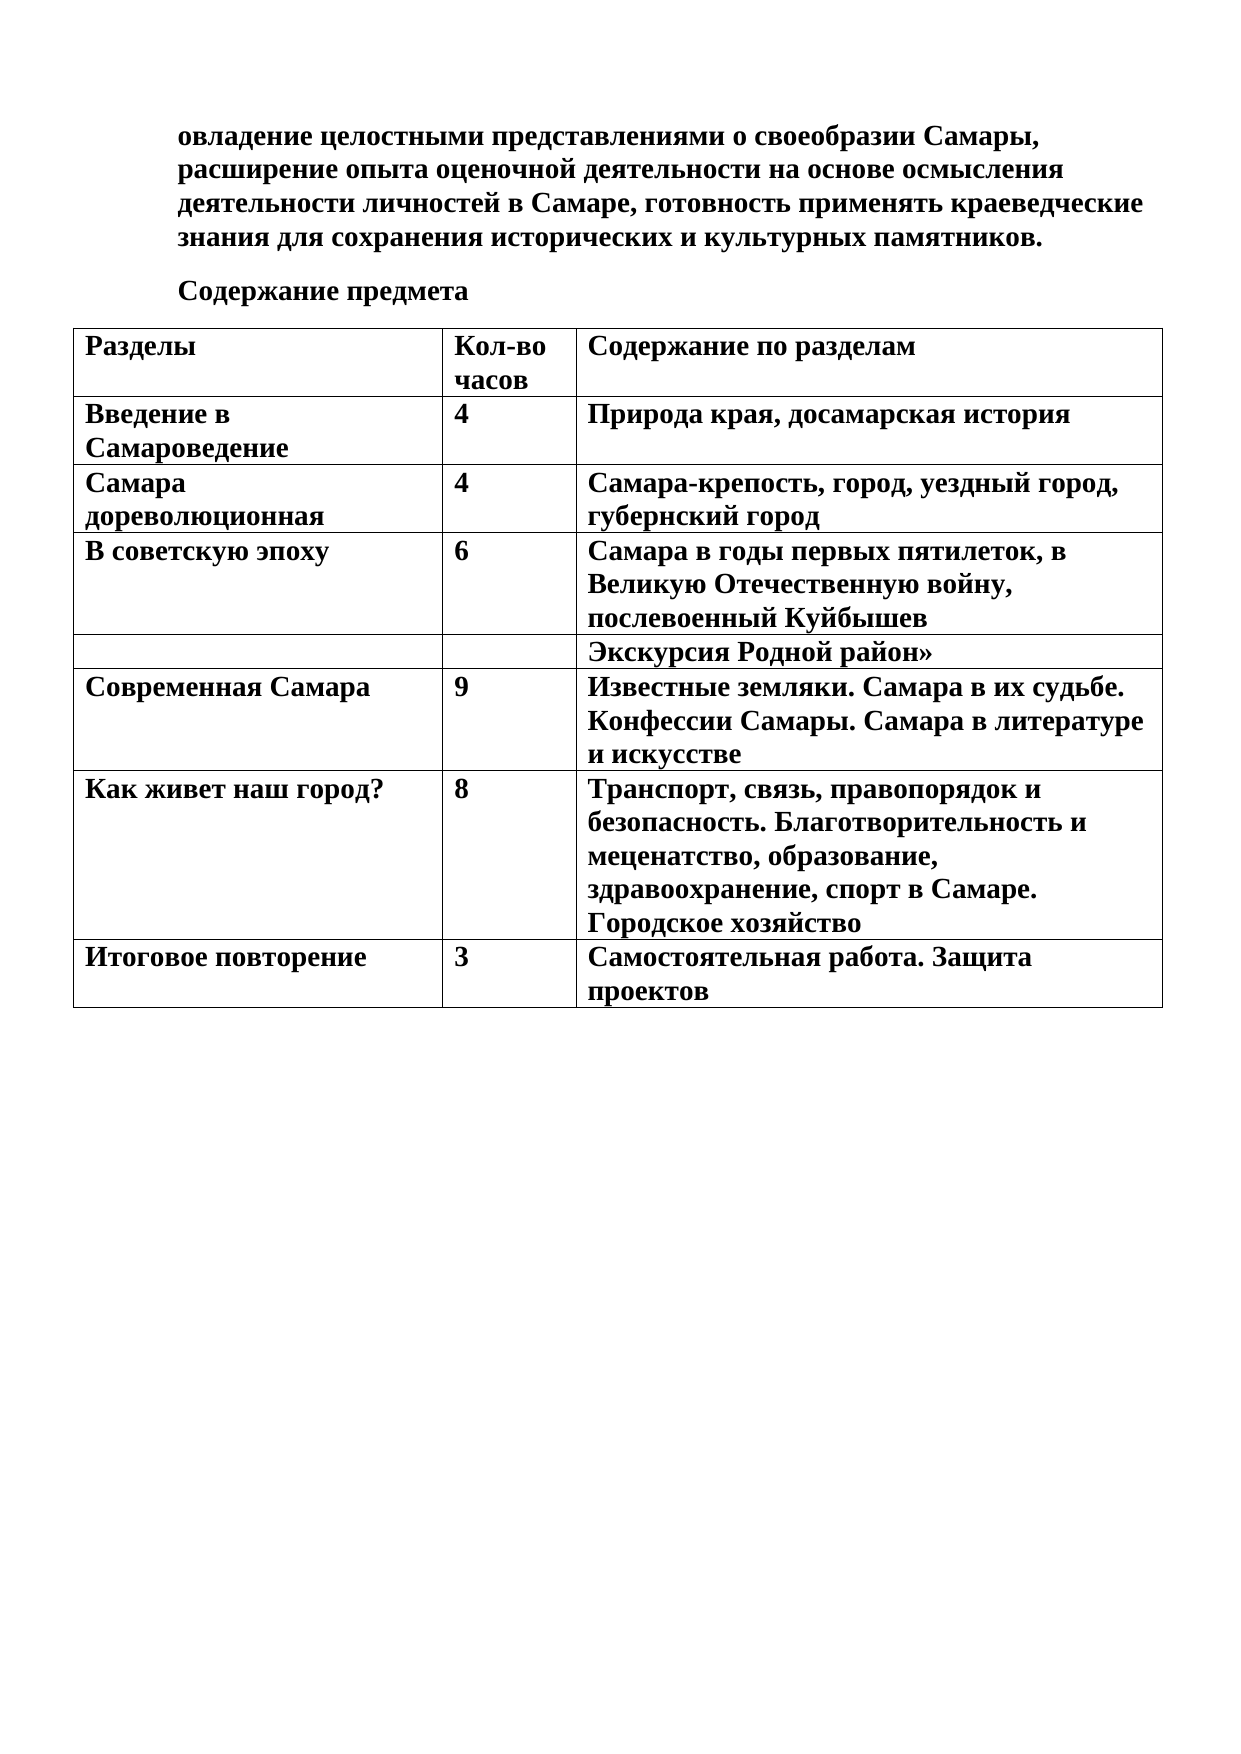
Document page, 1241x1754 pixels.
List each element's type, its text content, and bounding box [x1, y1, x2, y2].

table_cell Самара-крепость, город, уездный город, губернский город [577, 465, 1162, 532]
table_cell Итоговое повторение [74, 940, 442, 1007]
table_cell Экскурсия Родной район» [577, 635, 1162, 668]
table_cell 4 [443, 397, 576, 464]
table_cell [74, 635, 442, 668]
table_cell 4 [443, 465, 576, 532]
table_cell Самара в годы первых пятилеток, в Великую Отечественную войну, послевоенный Куйбышев [577, 533, 1162, 633]
table_cell Самостоятельная работа. Защита проектов [577, 940, 1162, 1007]
text овладение целостными представлениями о своеобразии Самары, расширение опыта оценочной деятельности на основе осмысления деятельности личностей в Самаре, готовность применять краеведческие знания для сохранения исторических и культурных памятников. [177, 118, 1152, 252]
table_cell В советскую эпоху [74, 533, 442, 633]
table_cell 6 [443, 533, 576, 633]
table_cell 8 [443, 771, 576, 938]
table_cell Известные земляки. Самара в их судьбе. Конфессии Самары. Самара в литературе и искусстве [577, 669, 1162, 770]
table_cell Самара дореволюционная [74, 465, 442, 532]
table_cell [443, 635, 576, 668]
table_cell Как живет наш город? [74, 771, 442, 938]
text Содержание предмета [177, 273, 1152, 307]
table_cell Транспорт, связь, правопорядок и безопасность. Благотворительность и меценатство, образование, здравоохранение, спорт в Самаре. Городское хозяйство [577, 771, 1162, 938]
table_cell 3 [443, 940, 576, 1007]
table_header Содержание по разделам [577, 329, 1162, 396]
table_cell Природа края, досамарская история [577, 397, 1162, 464]
table_cell Введение в Самароведение [74, 397, 442, 464]
table_header Кол-во часов [443, 329, 576, 396]
table_header Разделы [74, 329, 442, 396]
table_cell Современная Самара [74, 669, 442, 770]
table_cell 9 [443, 669, 576, 770]
